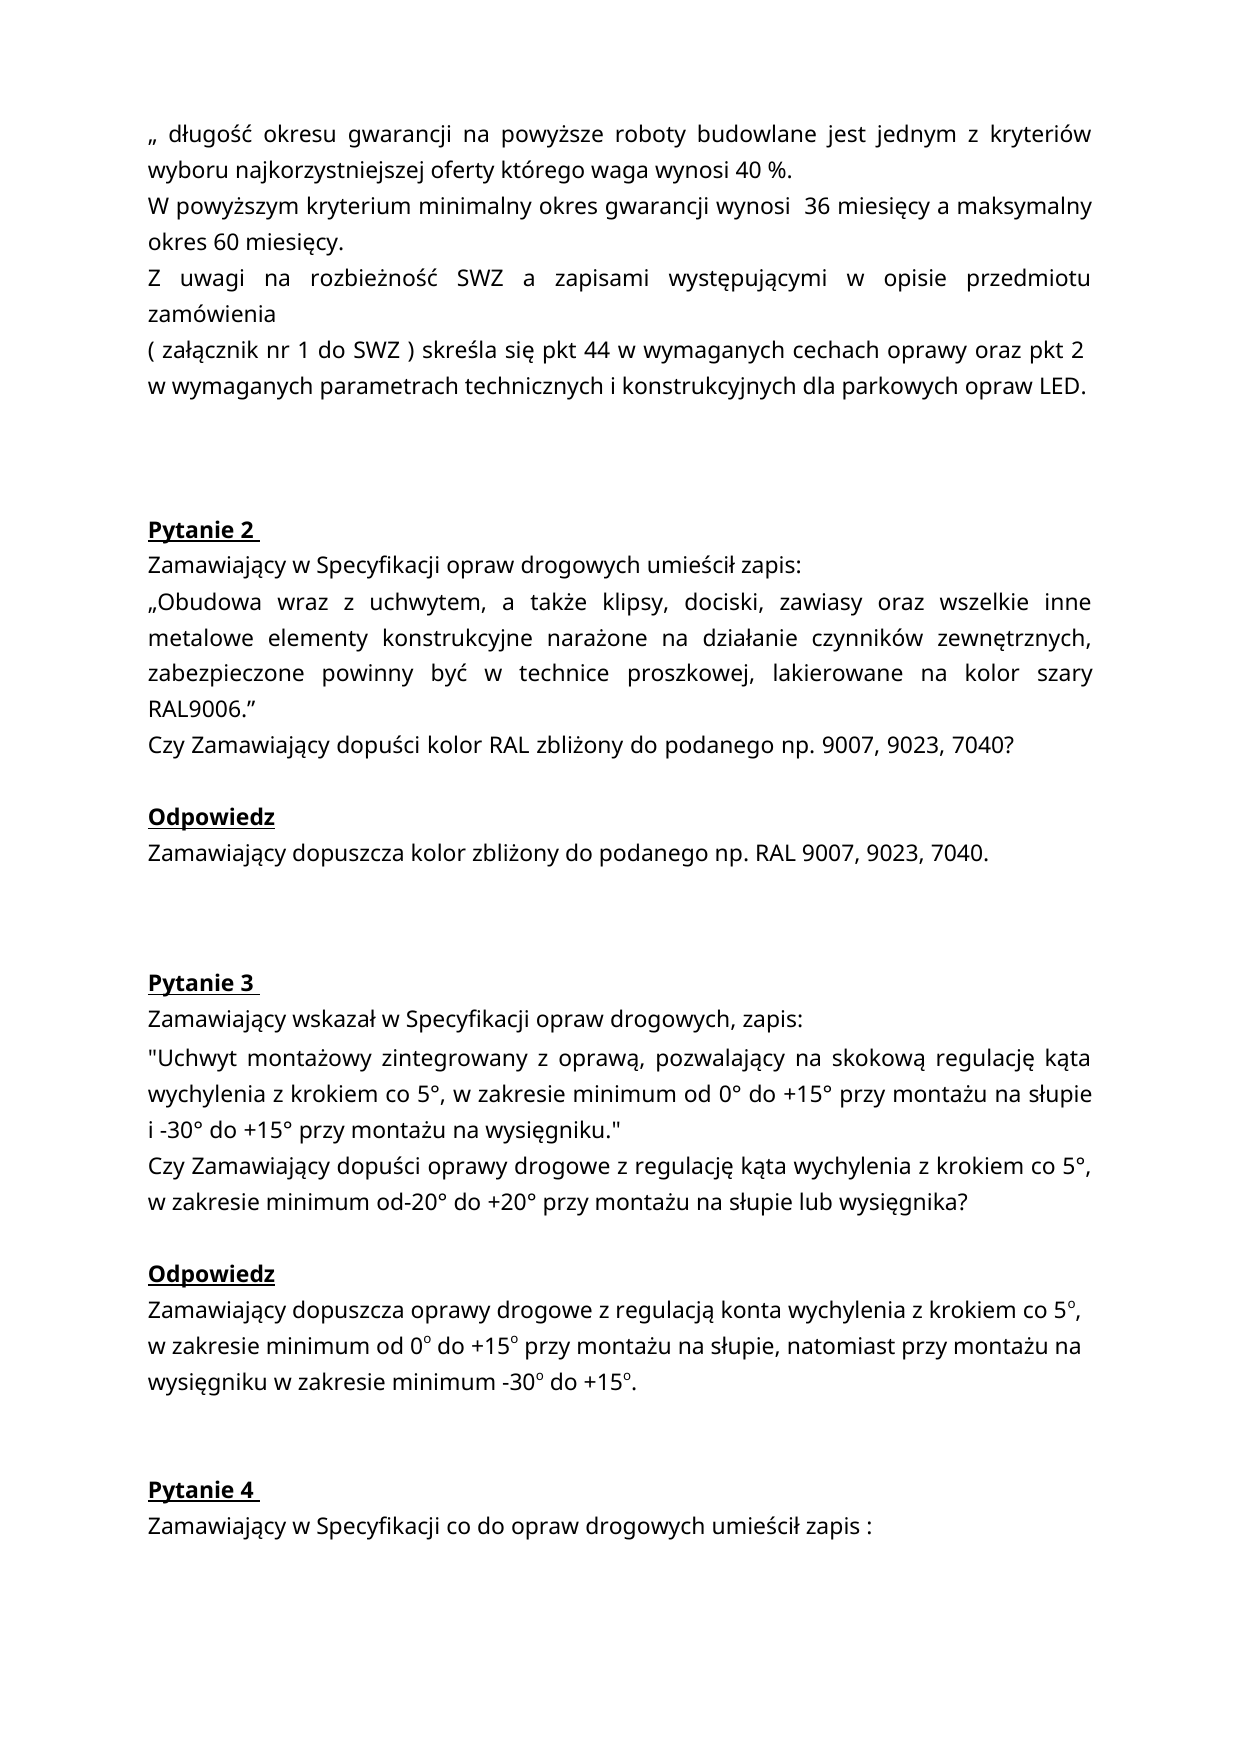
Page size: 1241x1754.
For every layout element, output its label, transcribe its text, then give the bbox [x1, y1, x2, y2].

text Czy Zamawiający dopuści oprawy drogowe z regulację kąta wychylenia z krokiem co 5°, w zakresie minimum od-20° do +20° przy montażu na słupie lub wysięgnika? [148, 1150, 1093, 1217]
text Pytanie 4 [148, 1474, 1093, 1505]
text Zamawiający w Specyﬁkacji opraw drogowych umieścił zapis: [148, 549, 1093, 581]
text Pytanie 3 [148, 967, 1093, 998]
text Zamawiający wskazał w Specyﬁkacji opraw drogowych, zapis: [148, 1003, 1093, 1034]
text Pytanie 2 [148, 513, 1093, 545]
text Zamawiający dopuszcza kolor zbliżony do podanego np. RAL 9007, 9023, 7040. [148, 837, 1093, 868]
text W powyższym kryterium minimalny okres gwarancji wynosi 36 miesięcy a maksymalny okres 60 miesięcy. [148, 190, 1093, 257]
text Odpowiedz [148, 1258, 1093, 1289]
text Czy Zamawiający dopuści kolor RAL zbliżony do podanego np. 9007, 9023, 7040? [148, 729, 1093, 761]
text "Uchwyt montażowy zintegrowany z oprawą, pozwalający na skokową regulację kąta wychylenia z krokiem co 5°, w zakresie minimum od 0° do +15° przy montażu na słupie i -30° do +15° przy montażu na wysięgniku." [148, 1042, 1093, 1146]
text Zamawiający w Specyﬁkacji co do opraw drogowych umieścił zapis : [148, 1509, 1093, 1541]
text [148, 118, 1093, 185]
text Zamawiający dopuszcza oprawy drogowe z regulacją konta wychylenia z krokiem co 5o, w zakresie minimum od 0o do +15o przy montażu na słupie, natomiast przy montażu na wysięgniku w zakresie minimum -30o do +15o. [148, 1294, 1093, 1397]
text Z uwagi na rozbieżność SWZ a zapisami występującymi w opisie przedmiotu zamówienia ( załącznik nr 1 do SWZ ) skreśla się pkt 44 w wymaganych cechach oprawy oraz pkt 2 w wymaganych parametrach technicznych i konstrukcyjnych dla parkowych opraw LED. [148, 262, 1093, 401]
text „Obudowa wraz z uchwytem, a także klipsy, dociski, zawiasy oraz wszelkie inne metalowe elementy konstrukcyjne narażone na działanie czynników zewnętrznych, zabezpieczone powinny być w technice proszkowej, lakierowane na kolor szary RAL9006.” [148, 586, 1093, 724]
text Odpowiedz [148, 801, 1093, 832]
